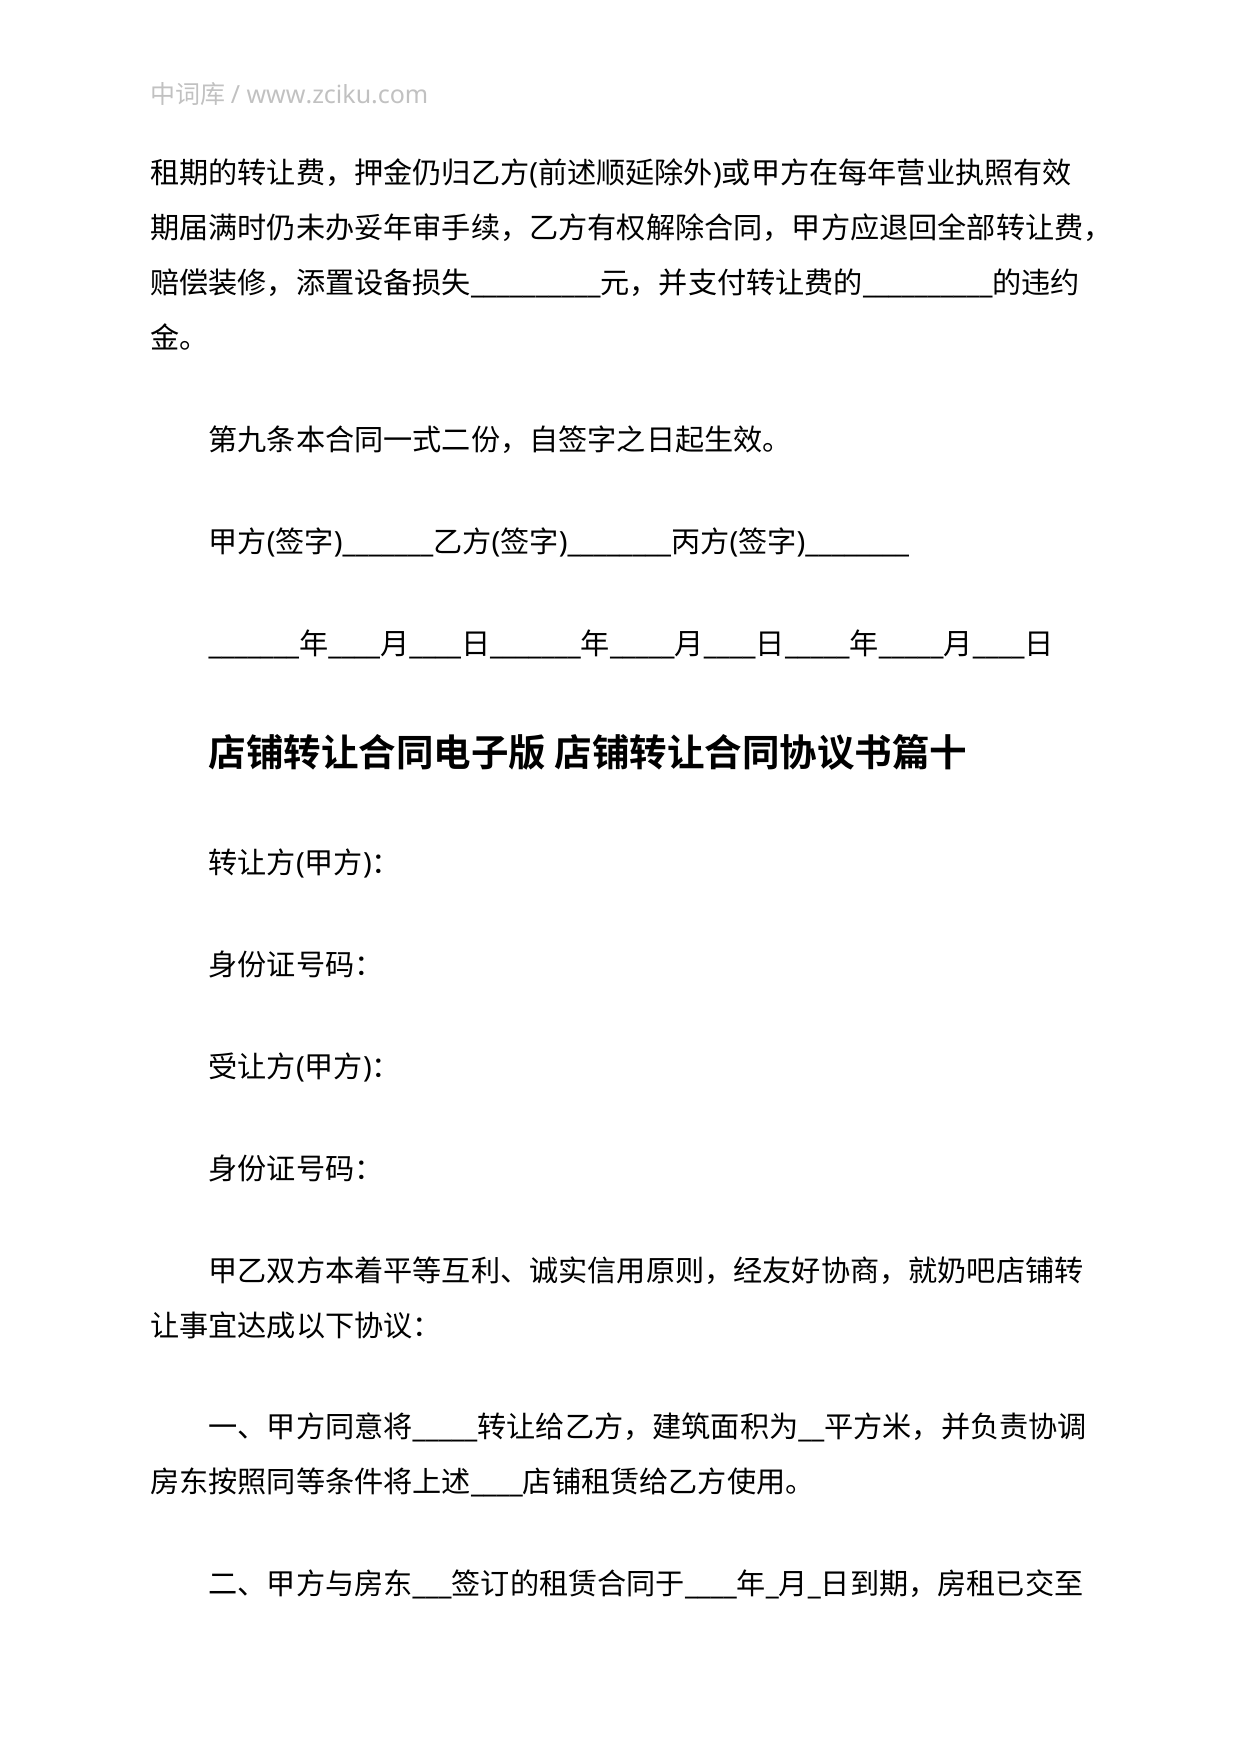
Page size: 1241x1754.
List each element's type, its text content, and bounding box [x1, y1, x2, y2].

text 一、甲方同意将_____转让给乙方，建筑面积为__平方米，并负责协调房东按照同等条件将上述____店铺租赁给乙方使用。 [150, 1404, 1090, 1501]
text 转让方(甲方)： [150, 840, 1090, 882]
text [150, 150, 1090, 357]
text 甲方(签字)_______乙方(签字)________丙方(签字)________ [150, 518, 1090, 561]
text 店铺转让合同电子版 店铺转让合同协议书篇十 [150, 722, 1090, 777]
text 甲乙双方本着平等互利、诚实信用原则，经友好协商，就奶吧店铺转让事宜达成以下协议： [150, 1247, 1090, 1344]
text 身份证号码： [150, 942, 1090, 984]
text 身份证号码： [150, 1146, 1090, 1188]
text 受让方(甲方)： [150, 1043, 1090, 1086]
text 第九条本合同一式二份，自签字之日起生效。 [150, 417, 1090, 459]
text _______年____月____日_______年_____月____日_____年_____月____日 [150, 620, 1090, 663]
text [150, 1561, 1090, 1603]
